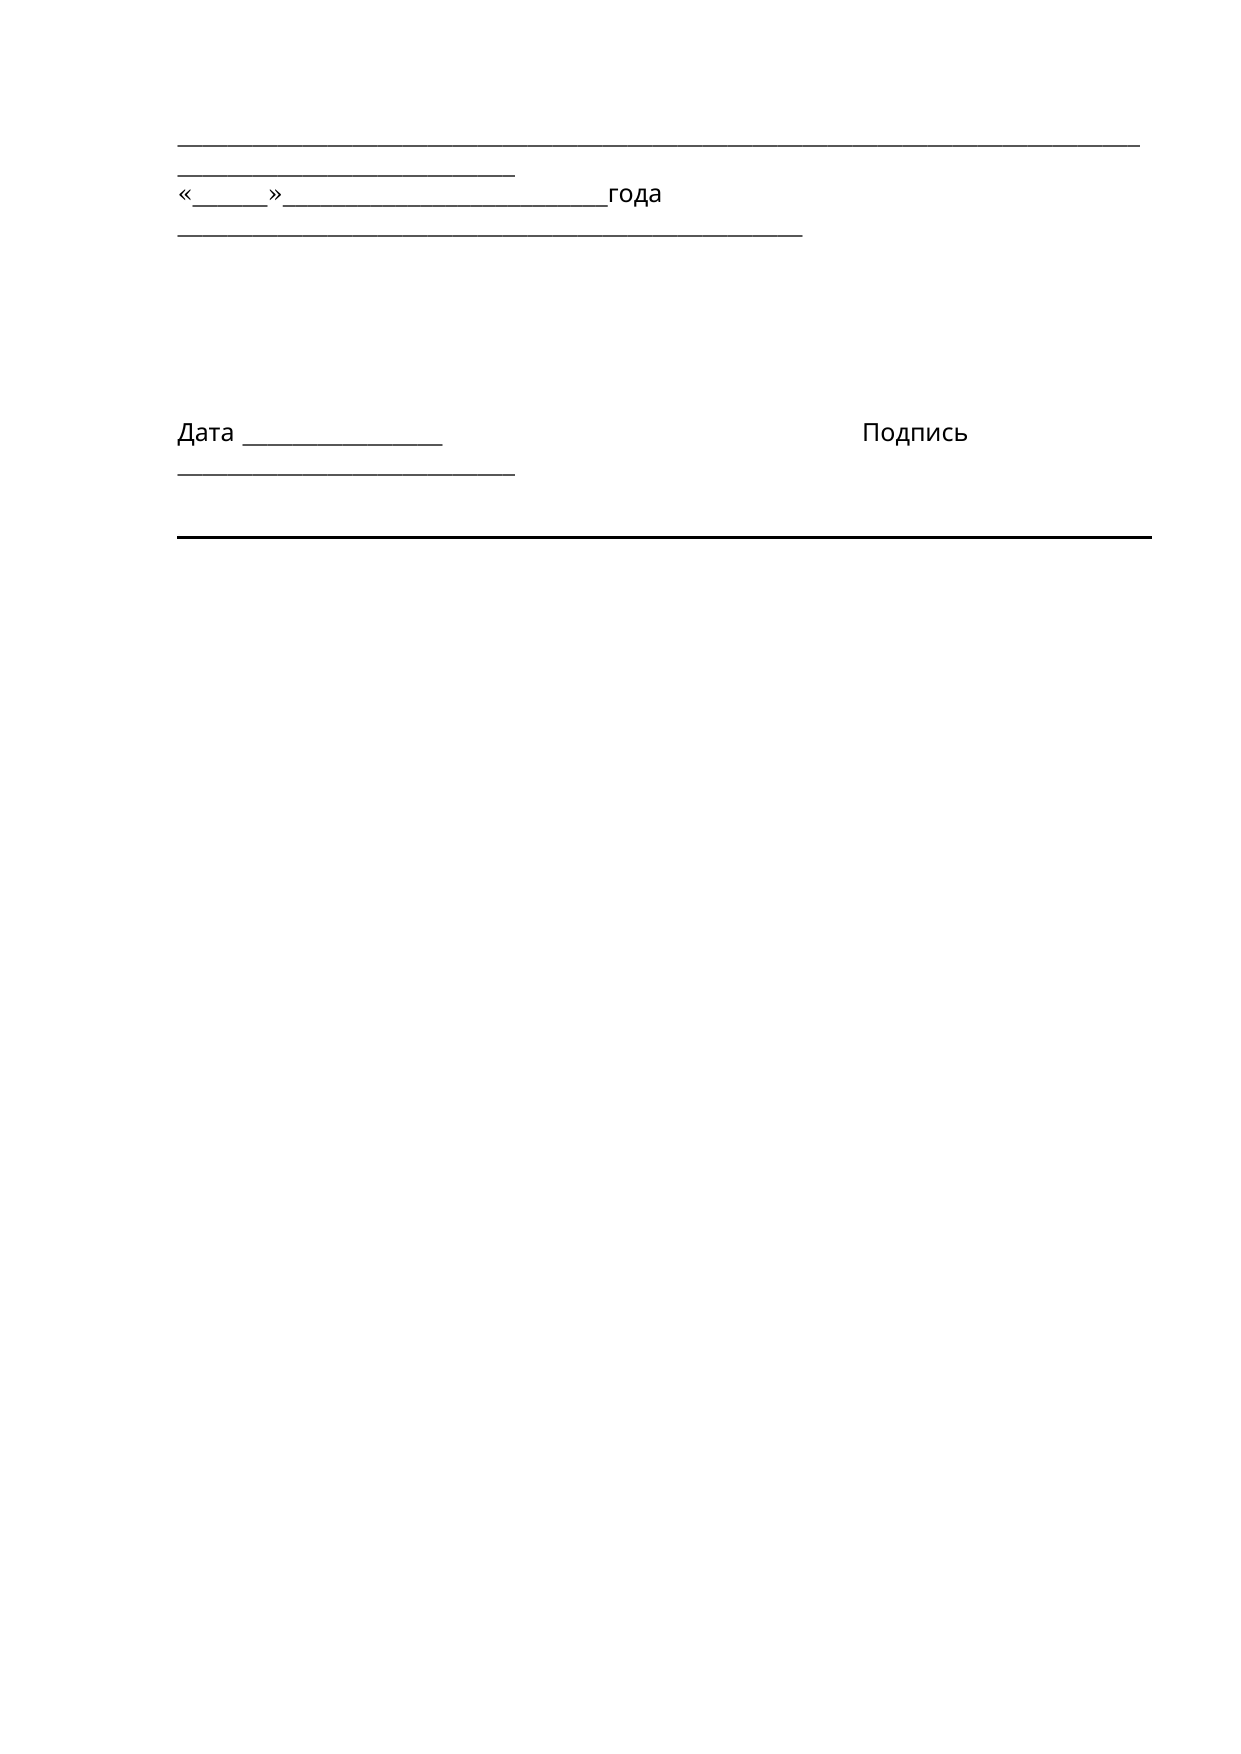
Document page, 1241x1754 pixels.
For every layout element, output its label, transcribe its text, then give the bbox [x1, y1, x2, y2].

text Дата ________________ Подпись ___________________________ [177, 416, 1152, 476]
text ________________________________________________________________________________________________________ [177, 118, 1152, 178]
text «______»__________________________года __________________________________________________ [177, 178, 1152, 238]
